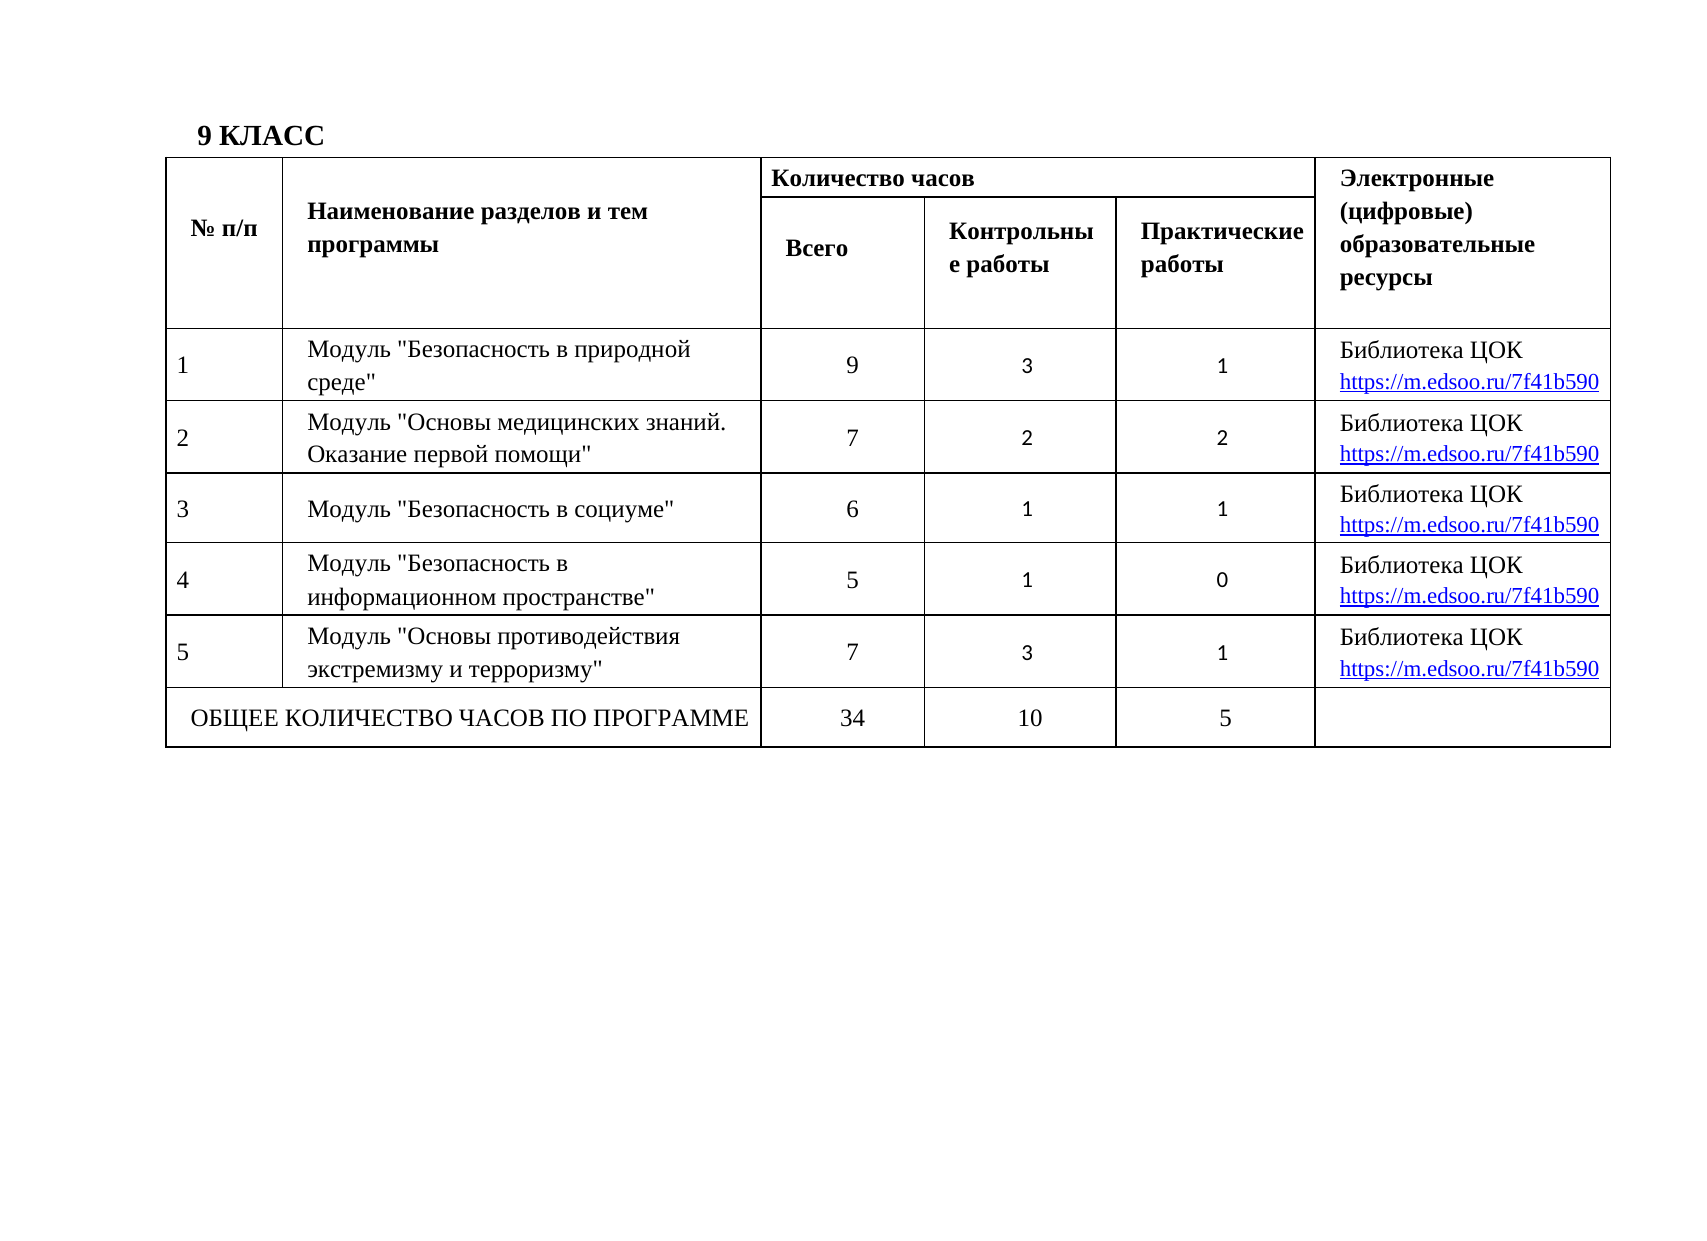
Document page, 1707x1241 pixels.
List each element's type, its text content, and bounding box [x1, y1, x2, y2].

table_cell Библиотека ЦОК https://m.edsoo.ru/7f41b590 [1316, 401, 1610, 472]
table_cell Библиотека ЦОК https://m.edsoo.ru/7f41b590 [1316, 616, 1610, 687]
table_cell 34 [762, 688, 924, 746]
table_header Наименование разделов и тем программы [283, 158, 760, 327]
table_cell 10 [925, 688, 1115, 746]
table_cell 9 [762, 329, 924, 400]
table_cell 2 [1117, 401, 1314, 472]
table_header Электронные (цифровые) образовательные ресурсы [1316, 158, 1610, 327]
table_cell 1 [925, 543, 1115, 614]
table_cell [1316, 688, 1610, 746]
table_cell 6 [762, 474, 924, 542]
table_cell 1 [167, 329, 282, 400]
table_header Количество часов [762, 158, 1314, 196]
table_cell 7 [762, 401, 924, 472]
table_cell ОБЩЕЕ КОЛИЧЕСТВО ЧАСОВ ПО ПРОГРАММЕ [167, 688, 760, 746]
table_cell 4 [167, 543, 282, 614]
table_cell Модуль "Безопасность в природной среде" [283, 329, 760, 400]
table_cell 5 [1117, 688, 1314, 746]
table_cell Модуль "Безопасность в социуме" [283, 474, 760, 542]
table_cell 1 [1117, 329, 1314, 400]
table_cell 2 [925, 401, 1115, 472]
table_cell Библиотека ЦОК https://m.edsoo.ru/7f41b590 [1316, 543, 1610, 614]
table_cell Практические работы [1117, 198, 1314, 327]
table_cell 3 [925, 329, 1115, 400]
table_cell 0 [1117, 543, 1314, 614]
text 9 КЛАСС [190, 118, 1618, 152]
table_cell 7 [762, 616, 924, 687]
table_header № п/п [167, 158, 282, 327]
table_cell 1 [925, 474, 1115, 542]
table_cell Библиотека ЦОК https://m.edsoo.ru/7f41b590 [1316, 474, 1610, 542]
table_cell Модуль "Безопасность в информационном пространстве" [283, 543, 760, 614]
table_cell Всего [762, 198, 924, 327]
table_cell 2 [167, 401, 282, 472]
table_cell Контрольные работы [925, 198, 1115, 327]
table_cell 5 [167, 616, 282, 687]
table_cell 3 [167, 474, 282, 542]
table_cell 1 [1117, 474, 1314, 542]
table_cell Модуль "Основы медицинских знаний. Оказание первой помощи" [283, 401, 760, 472]
table_cell Библиотека ЦОК https://m.edsoo.ru/7f41b590 [1316, 329, 1610, 400]
table_cell 1 [1117, 616, 1314, 687]
table_cell 3 [925, 616, 1115, 687]
table_cell 5 [762, 543, 924, 614]
table_cell Модуль "Основы противодействия экстремизму и терроризму" [283, 616, 760, 687]
